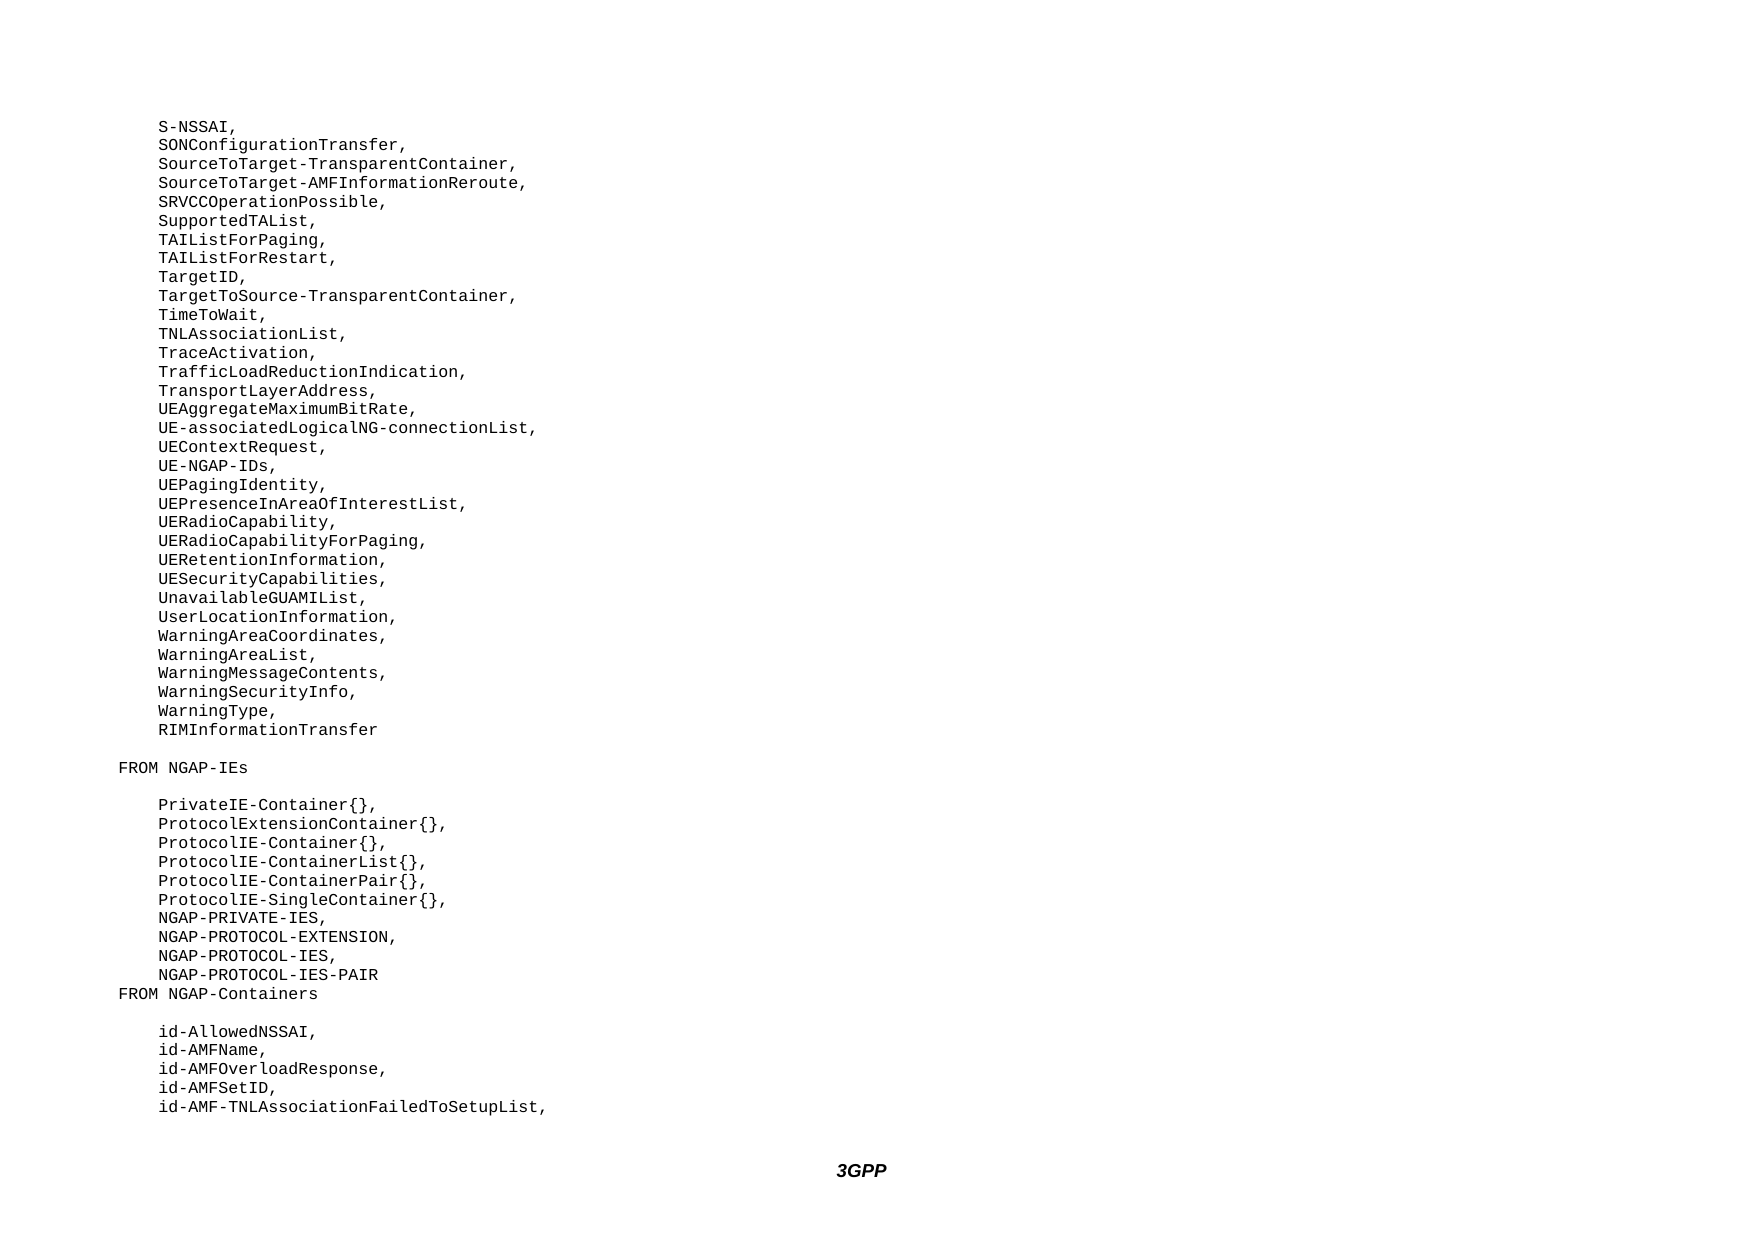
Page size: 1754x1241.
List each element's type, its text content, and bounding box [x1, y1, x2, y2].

text TNLAssociationList, [118, 326, 1606, 344]
text ProtocolIE-Container{}, [118, 834, 1606, 853]
text S-NSSAI, [118, 118, 1606, 137]
text id-AMFOverloadResponse, [118, 1061, 1606, 1080]
text TAIListForRestart, [118, 250, 1606, 269]
text ProtocolIE-ContainerPair{}, [118, 872, 1606, 891]
text UserLocationInformation, [118, 608, 1606, 627]
text RIMInformationTransfer [118, 721, 1606, 740]
text WarningAreaList, [118, 646, 1606, 665]
text ProtocolIE-SingleContainer{}, [118, 891, 1606, 910]
text NGAP-PROTOCOL-IES-PAIR [118, 967, 1606, 985]
text id-AMFName, [118, 1042, 1606, 1061]
text WarningMessageContents, [118, 665, 1606, 684]
text TargetToSource-TransparentContainer, [118, 288, 1606, 307]
text ProtocolIE-ContainerList{}, [118, 853, 1606, 872]
text UERadioCapability, [118, 514, 1606, 533]
text NGAP-PRIVATE-IES, [118, 910, 1606, 929]
text SourceToTarget-AMFInformationReroute, [118, 175, 1606, 193]
text NGAP-PROTOCOL-IES, [118, 948, 1606, 967]
text UEContextRequest, [118, 439, 1606, 457]
text PrivateIE-Container{}, [118, 797, 1606, 816]
text SRVCCOperationPossible, [118, 193, 1606, 212]
text TrafficLoadReductionIndication, [118, 363, 1606, 382]
text id-AllowedNSSAI, [118, 1023, 1606, 1042]
text TimeToWait, [118, 307, 1606, 326]
text FROM NGAP-IEs [118, 759, 1606, 778]
text TAIListForPaging, [118, 231, 1606, 250]
text WarningType, [118, 703, 1606, 721]
text NGAP-PROTOCOL-EXTENSION, [118, 929, 1606, 948]
text UE-associatedLogicalNG-connectionList, [118, 420, 1606, 439]
text UEAggregateMaximumBitRate, [118, 401, 1606, 420]
text UERadioCapabilityForPaging, [118, 533, 1606, 552]
text UERetentionInformation, [118, 552, 1606, 571]
text UnavailableGUAMIList, [118, 589, 1606, 608]
text UEPresenceInAreaOfInterestList, [118, 495, 1606, 514]
text FROM NGAP-Containers [118, 985, 1606, 1004]
text SourceToTarget-TransparentContainer, [118, 156, 1606, 175]
text TargetID, [118, 269, 1606, 288]
text WarningAreaCoordinates, [118, 627, 1606, 646]
text TraceActivation, [118, 344, 1606, 363]
text id-AMFSetID, [118, 1080, 1606, 1098]
text UESecurityCapabilities, [118, 571, 1606, 589]
text WarningSecurityInfo, [118, 684, 1606, 703]
text UE-NGAP-IDs, [118, 457, 1606, 476]
text SONConfigurationTransfer, [118, 137, 1606, 156]
text id-AMF-TNLAssociationFailedToSetupList, [118, 1098, 1606, 1117]
text UEPagingIdentity, [118, 476, 1606, 495]
text TransportLayerAddress, [118, 382, 1606, 401]
text SupportedTAList, [118, 212, 1606, 231]
text ProtocolExtensionContainer{}, [118, 816, 1606, 834]
